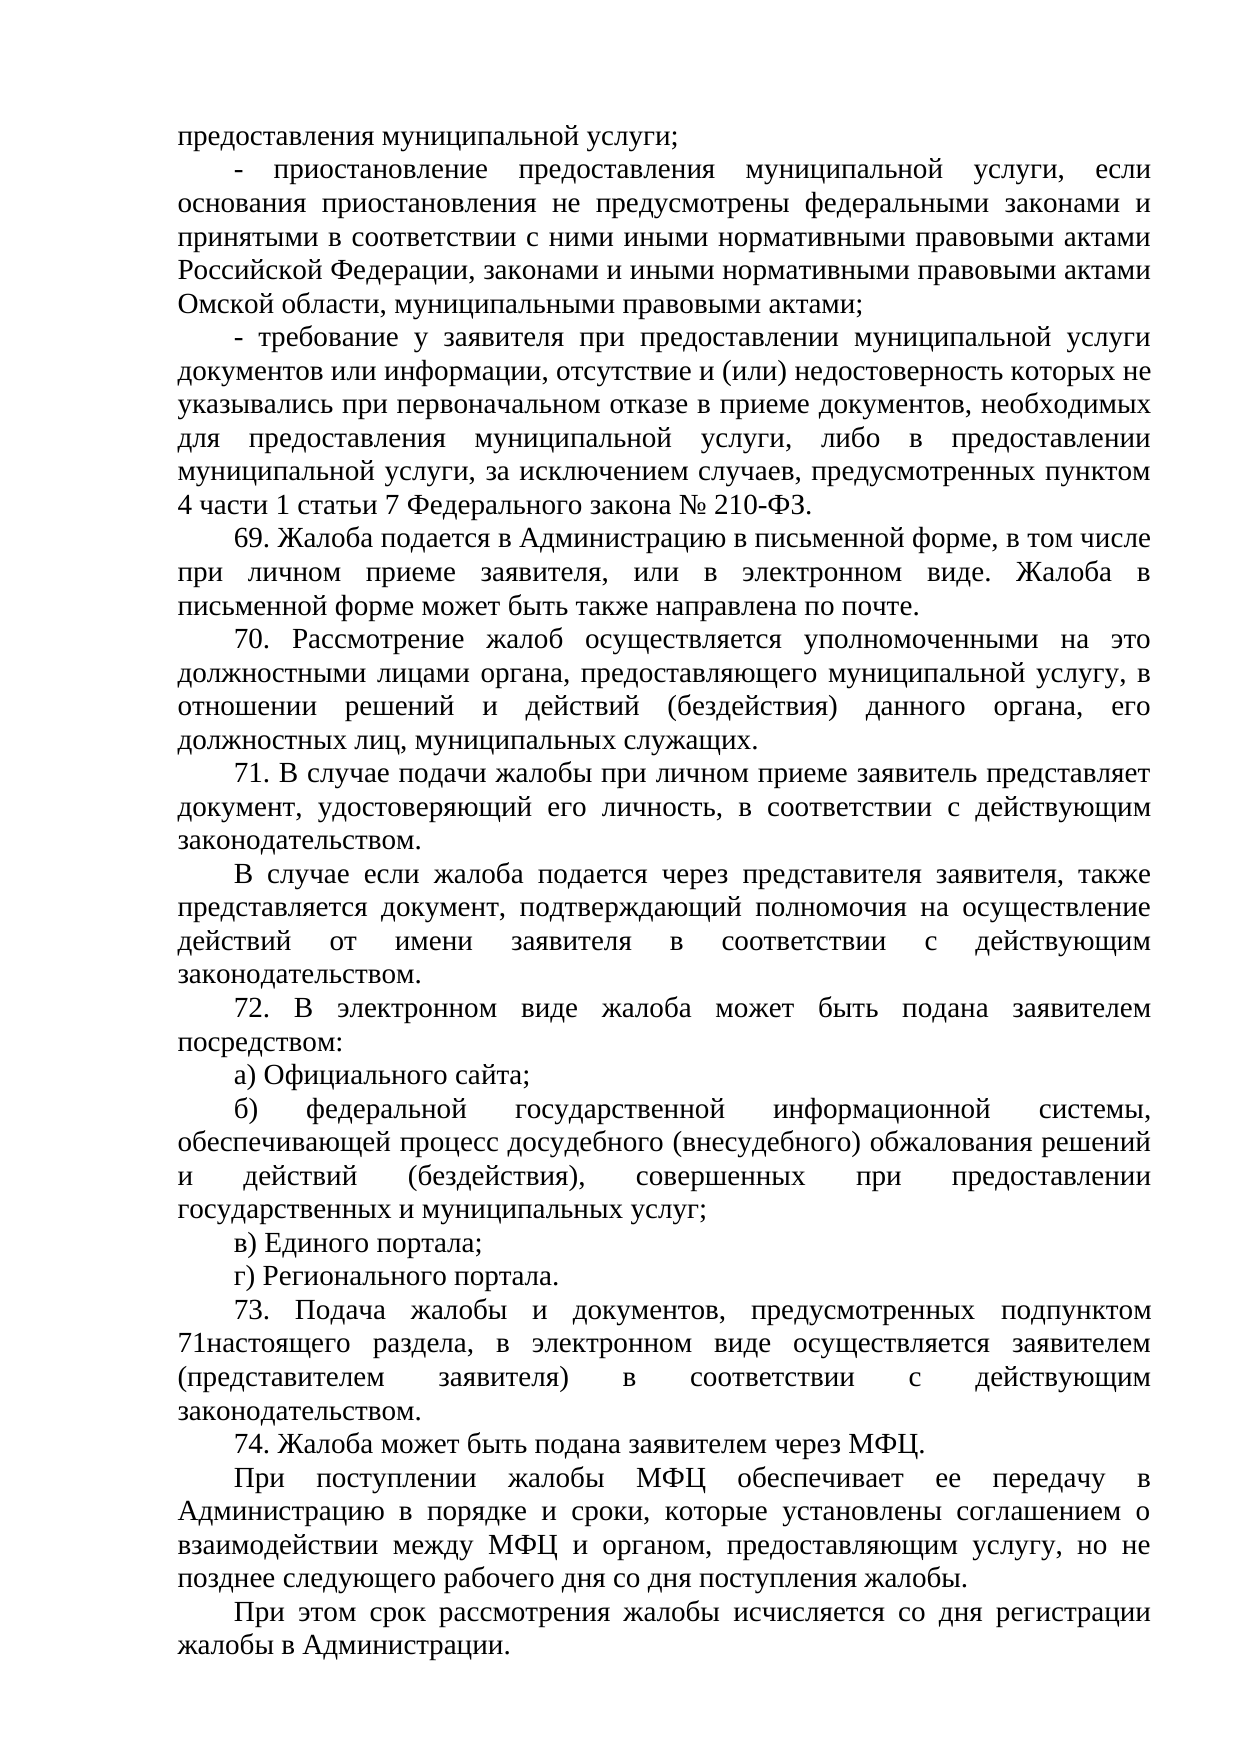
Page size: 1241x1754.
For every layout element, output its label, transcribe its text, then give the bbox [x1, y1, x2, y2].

text 70. Рассмотрение жалоб осуществляется уполномоченными на это должностными лицами органа, предоставляющего муниципальной услугу, в отношении решений и действий (бездействия) данного органа, его должностных лиц, муниципальных служащих. [177, 621, 1152, 755]
text 71. В случае подачи жалобы при личном приеме заявитель представляет документ, удостоверяющий его личность, в соответствии с действующим законодательством. [177, 755, 1152, 856]
text 72. В электронном виде жалоба может быть подана заявителем посредством: [177, 990, 1152, 1057]
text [177, 118, 1152, 152]
text 69. Жалоба подается в Администрацию в письменной форме, в том числе при личном приеме заявителя, или в электронном виде. Жалоба в письменной форме может быть также направлена по почте. [177, 521, 1152, 621]
text а) Официального сайта; [177, 1057, 1152, 1091]
text При поступлении жалобы МФЦ обеспечивает ее передачу в Администрацию в порядке и сроки, которые установлены соглашением о взаимодействии между МФЦ и органом, предоставляющим услугу, но не позднее следующего рабочего дня со дня поступления жалобы. [177, 1460, 1152, 1594]
text 73. Подача жалобы и документов, предусмотренных подпунктом 71настоящего раздела, в электронном виде осуществляется заявителем (представителем заявителя) в соответствии с действующим законодательством. [177, 1292, 1152, 1426]
text в) Единого портала; [177, 1225, 1152, 1258]
text - требование у заявителя при предоставлении муниципальной услуги документов или информации, отсутствие и (или) недостоверность которых не указывались при первоначальном отказе в приеме документов, необходимых для предоставления муниципальной услуги, либо в предоставлении муниципальной услуги, за исключением случаев, предусмотренных пунктом 4 части 1 статьи 7 Федерального закона № 210-ФЗ. [177, 319, 1152, 521]
text - приостановление предоставления муниципальной услуги, если основания приостановления не предусмотрены федеральными законами и принятыми в соответствии с ними иными нормативными правовыми актами Российской Федерации, законами и иными нормативными правовыми актами Омской области, муниципальными правовыми актами; [177, 152, 1152, 319]
text б) федеральной государственной информационной системы, обеспечивающей процесс досудебного (внесудебного) обжалования решений и действий (бездействия), совершенных при предоставлении государственных и муниципальных услуг; [177, 1091, 1152, 1225]
text В случае если жалоба подается через представителя заявителя, также представляется документ, подтверждающий полномочия на осуществление действий от имени заявителя в соответствии с действующим законодательством. [177, 856, 1152, 990]
text г) Регионального портала. [177, 1258, 1152, 1292]
text 74. Жалоба может быть подана заявителем через МФЦ. [177, 1426, 1152, 1460]
text При этом срок рассмотрения жалобы исчисляется со дня регистрации жалобы в Администрации. [177, 1594, 1152, 1661]
